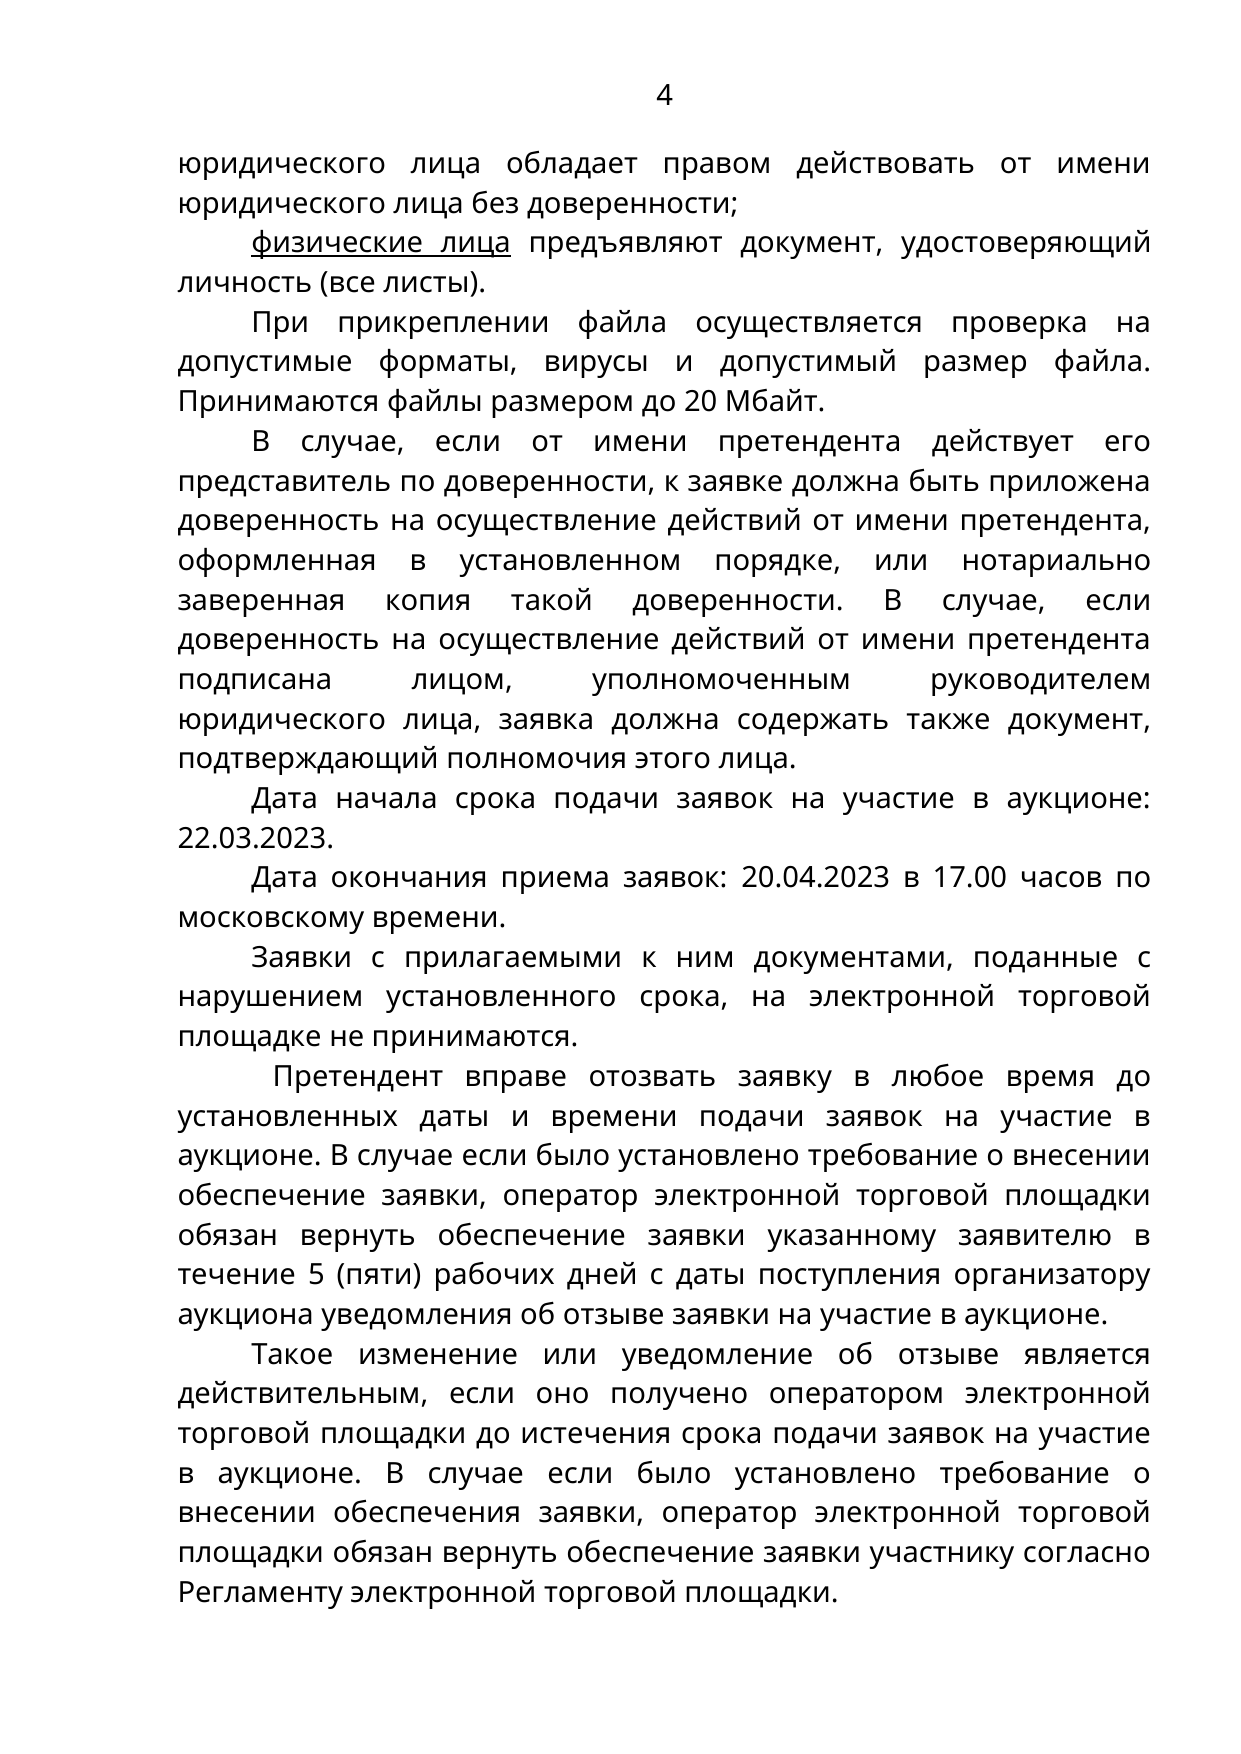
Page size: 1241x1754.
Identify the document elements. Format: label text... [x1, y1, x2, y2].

text В случае, если от имени претендента действует его представитель по доверенности, к заявке должна быть приложена доверенность на осуществление действий от имени претендента, оформленная в установленном порядке, или нотариально заверенная копия такой доверенности. В случае, если доверенность на осуществление действий от имени претендента подписана лицом, уполномоченным руководителем юридического лица, заявка должна содержать также документ, подтверждающий полномочия этого лица. [177, 420, 1152, 777]
text Претендент вправе отозвать заявку в любое время до установленных даты и времени подачи заявок на участие в аукционе. В случае если было установлено требование о внесении обеспечение заявки, оператор электронной торговой площадки обязан вернуть обеспечение заявки указанному заявителю в течение 5 (пяти) рабочих дней с даты поступления организатору аукциона уведомления об отзыве заявки на участие в аукционе. [177, 1055, 1152, 1333]
text Дата начала срока подачи заявок на участие в аукционе: 22.03.2023. [177, 777, 1152, 857]
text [177, 142, 1152, 222]
text Заявки с прилагаемыми к ним документами, поданные с нарушением установленного срока, на электронной торговой площадке не принимаются. [177, 936, 1152, 1055]
text физические лица предъявляют документ, удостоверяющий личность (все листы). [177, 222, 1152, 301]
text При прикреплении файла осуществляется проверка на допустимые форматы, вирусы и допустимый размер файла. Принимаются файлы размером до 20 Мбайт. [177, 301, 1152, 420]
text Дата окончания приема заявок: 20.04.2023 в 17.00 часов по московскому времени. [177, 857, 1152, 936]
text Такое изменение или уведомление об отзыве является действительным, если оно получено оператором электронной торговой площадки до истечения срока подачи заявок на участие в аукционе. В случае если было установлено требование о внесении обеспечения заявки, оператор электронной торговой площадки обязан вернуть обеспечение заявки участнику согласно Регламенту электронной торговой площадки. [177, 1333, 1152, 1611]
